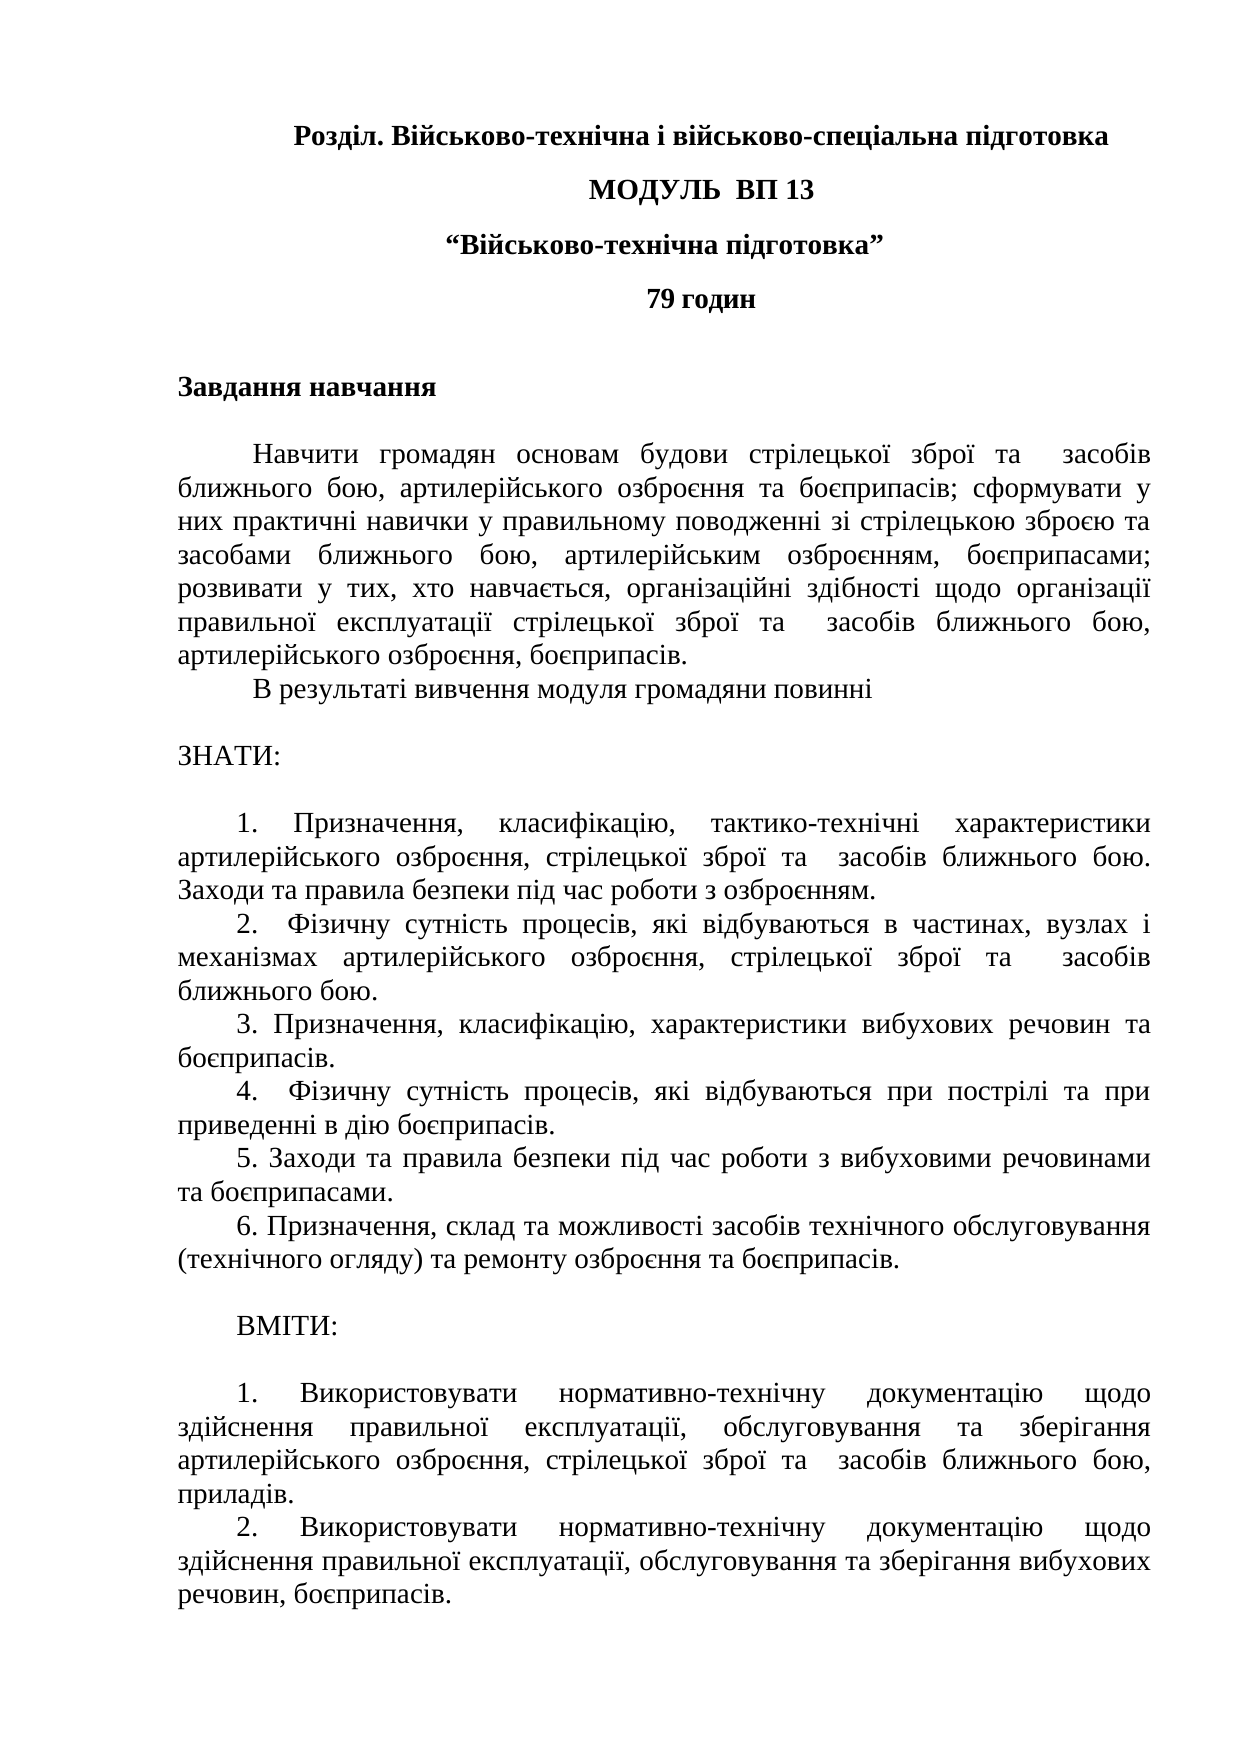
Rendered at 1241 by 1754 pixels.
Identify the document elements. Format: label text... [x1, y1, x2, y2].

text В результаті вивчення модуля громадяни повинні [177, 671, 1152, 704]
text 79 годин [177, 281, 1152, 315]
text 3. Призначення, класифікацію, характеристики вибухових речовин та боєприпасів. [177, 1006, 1152, 1073]
text 5. Заходи та правила безпеки під час роботи з вибуховими речовинами та боєприпасами. [177, 1141, 1152, 1208]
text Завдання навчання [177, 369, 1152, 403]
text “Військово-технічна підготовка” [177, 227, 1152, 260]
text ЗНАТИ: [177, 738, 1152, 772]
text МОДУЛЬ ВП 13 [177, 172, 1152, 206]
text 2. Фізичну сутність процесів, які відбуваються в частинах, вузлах і механізмах артилерійського озброєння, стрілецької зброї та засобів ближнього бою. [177, 906, 1152, 1006]
text Навчити громадян основам будови стрілецької зброї та засобів ближнього бою, артилерійського озброєння та боєприпасів; сформувати у них практичні навички у правильному поводженні зі стрілецькою зброєю та засобами ближнього бою, артилерійським озброєнням, боєприпасами; розвивати у тих, хто навчається, організаційні здібності щодо організації правильної експлуатації стрілецької зброї та засобів ближнього бою, артилерійського озброєння, боєприпасів. [177, 436, 1152, 671]
text 1. Призначення, класифікацію, тактико-технічні характеристики артилерійського озброєння, стрілецької зброї та засобів ближнього бою. Заходи та правила безпеки під час роботи з озброєнням. [177, 805, 1152, 906]
text 6. Призначення, склад та можливості засобів технічного обслуговування (технічного огляду) та ремонту озброєння та боєприпасів. [177, 1208, 1152, 1275]
text ВМІТИ: [177, 1308, 1152, 1342]
text 2. Використовувати нормативно-технічну документацію щодо здійснення правильної експлуатації, обслуговування та зберігання вибухових речовин, боєприпасів. [177, 1509, 1152, 1610]
text 4. Фізичну сутність процесів, які відбуваються при пострілі та при приведенні в дію боєприпасів. [177, 1073, 1152, 1141]
text 1. Використовувати нормативно-технічну документацію щодо здійснення правильної експлуатації, обслуговування та зберігання артилерійського озброєння, стрілецької зброї та засобів ближнього бою, приладів. [177, 1375, 1152, 1509]
text Розділ. Військово-технічна і військово-спеціальна підготовка [177, 118, 1152, 152]
